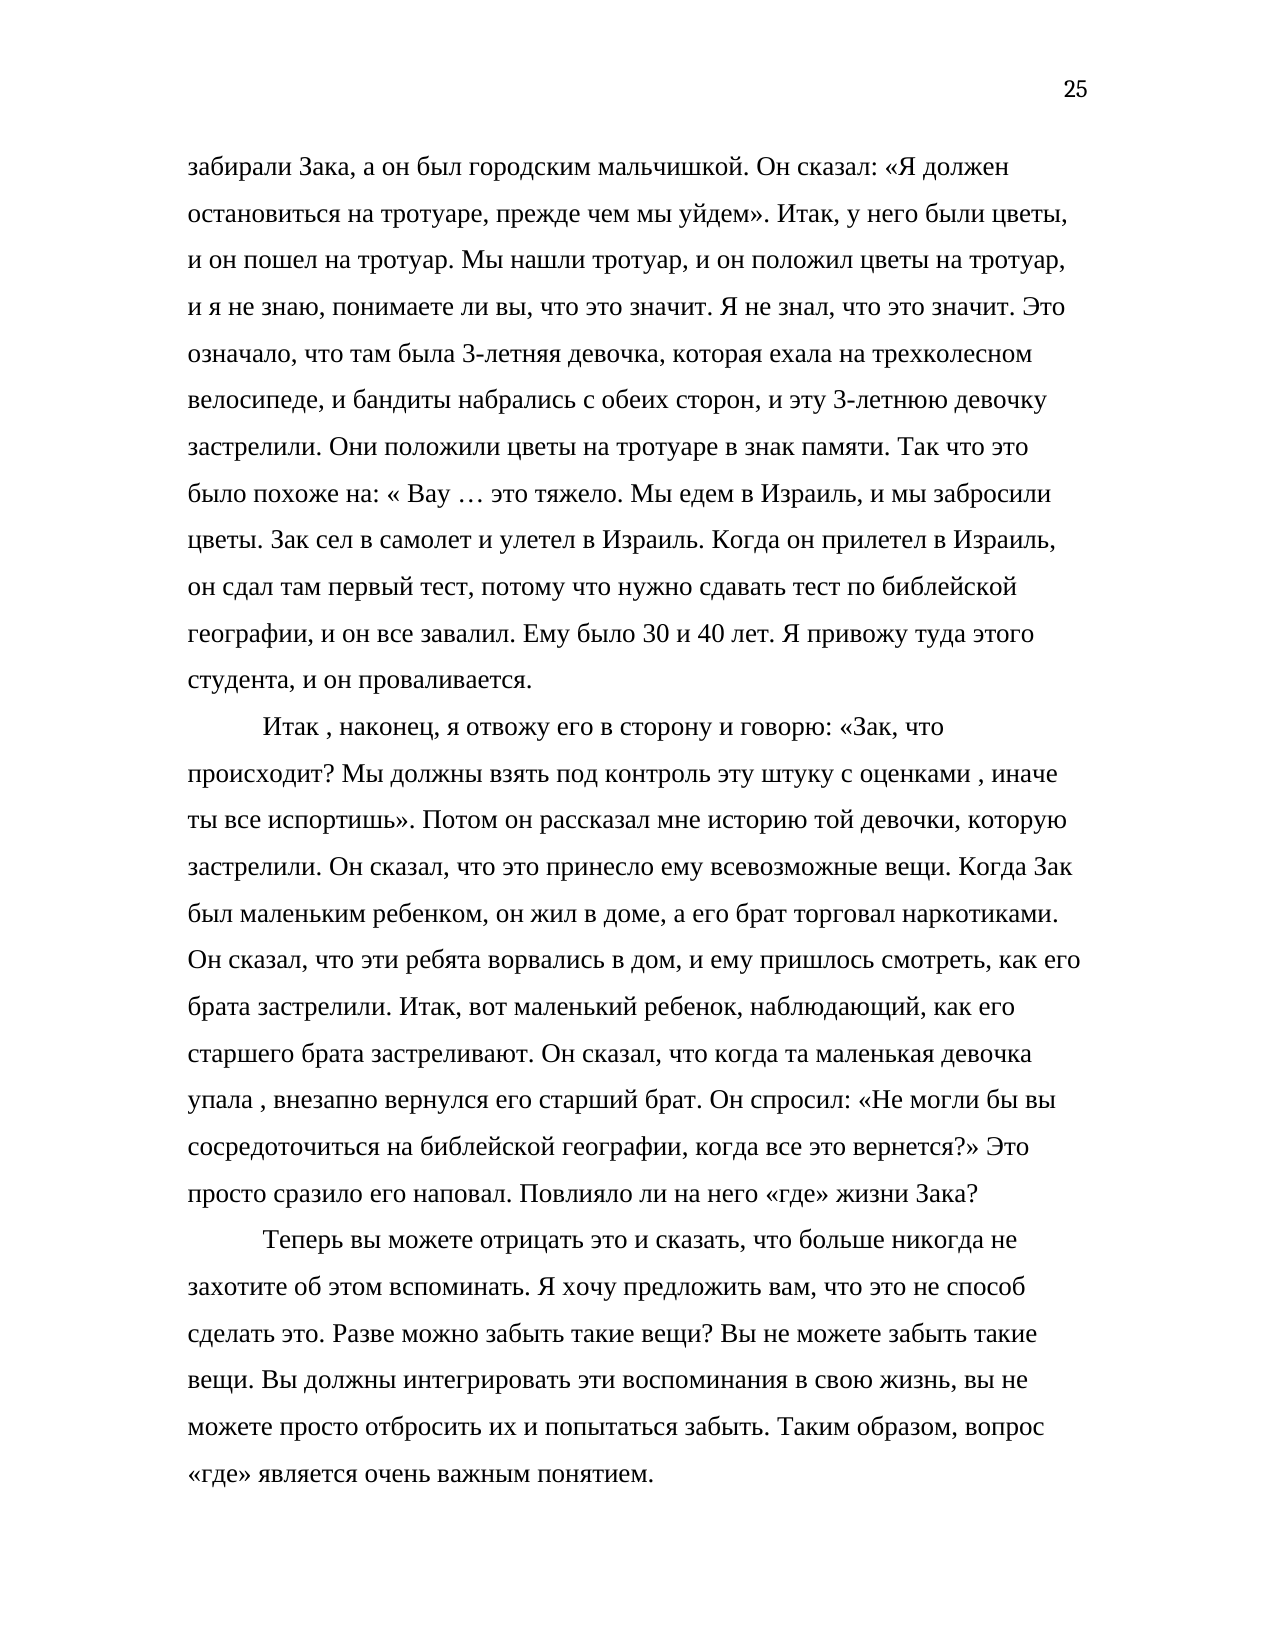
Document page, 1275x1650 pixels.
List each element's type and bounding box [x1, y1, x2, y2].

text [187, 150, 1087, 1488]
